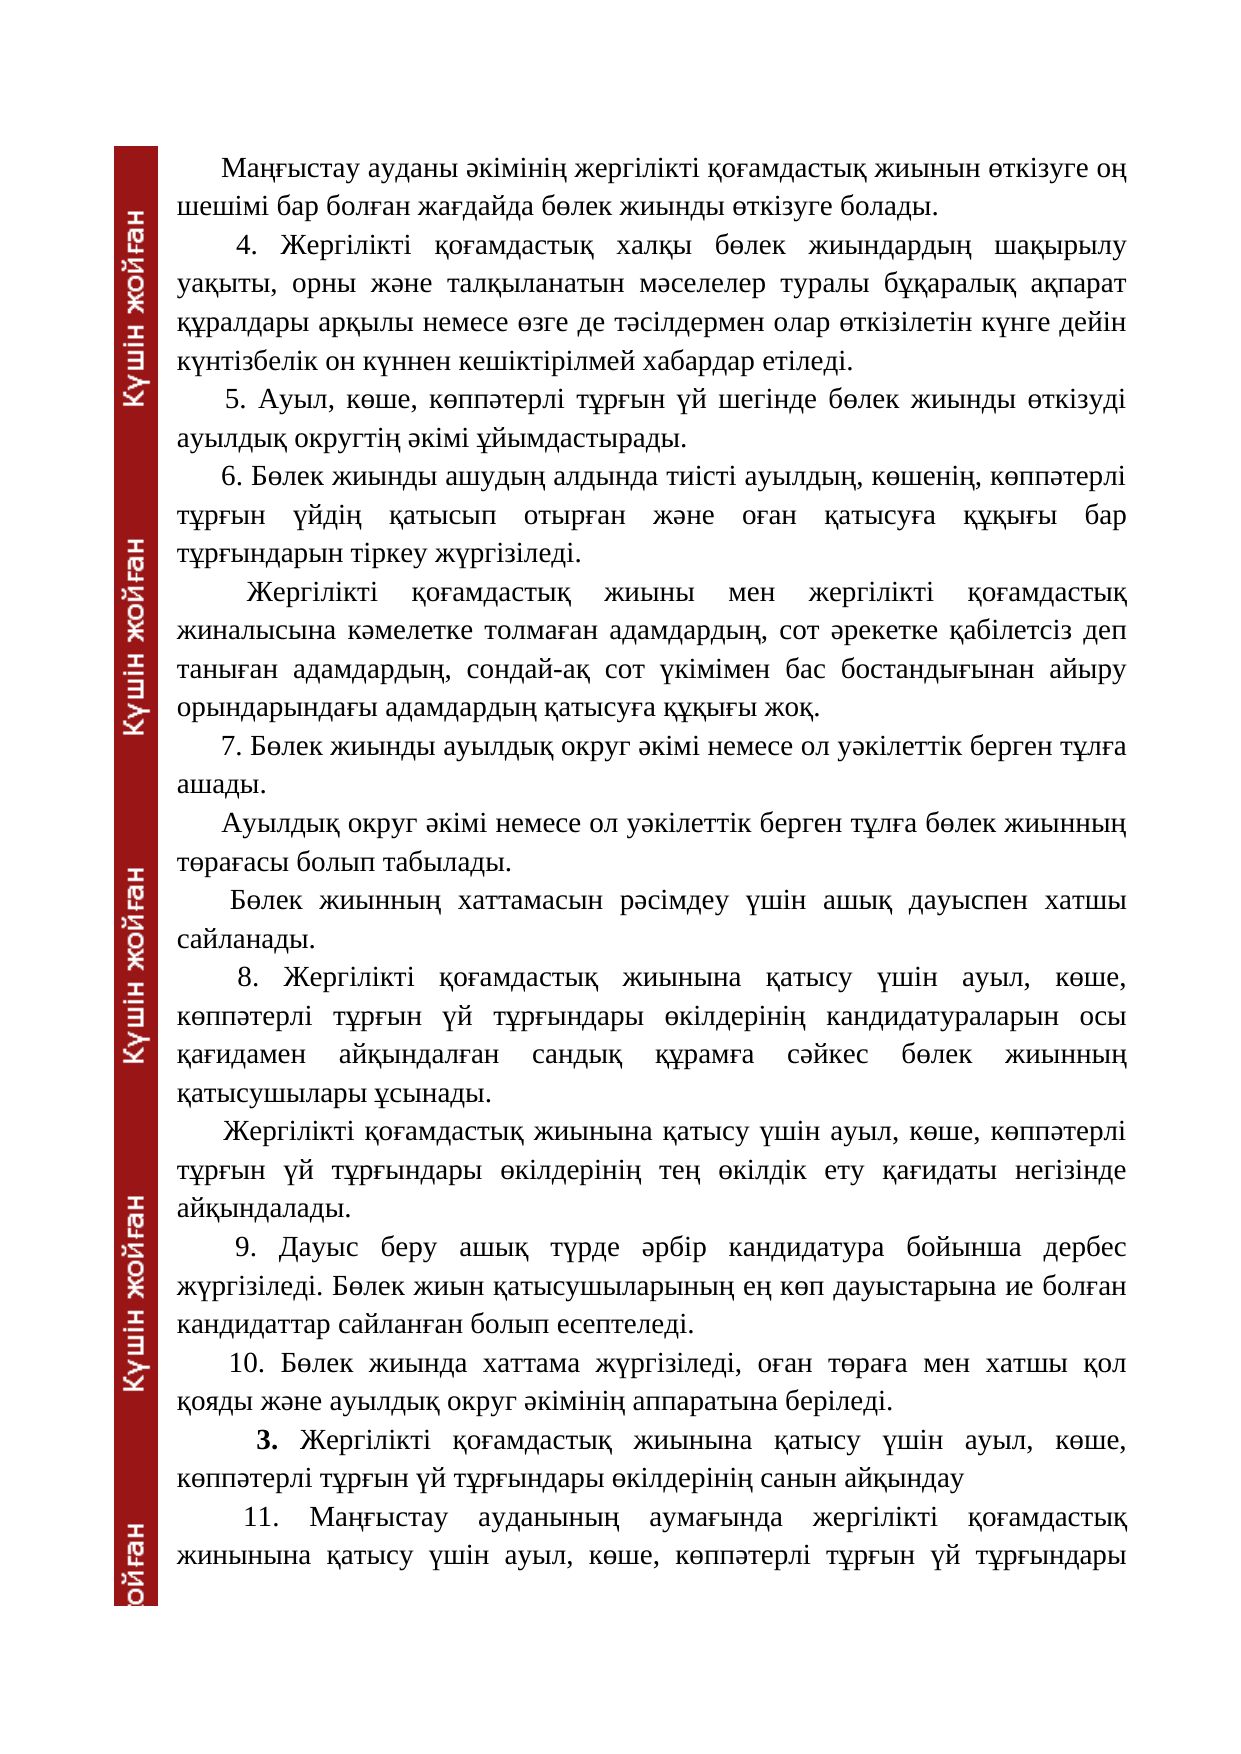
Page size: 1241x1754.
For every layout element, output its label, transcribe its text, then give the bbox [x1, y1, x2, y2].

text Ауылдық округ әкімі немесе ол уәкілеттік берген тұлға бөлек жиынның төрағасы болып табылады. [112, 805, 1128, 877]
text 3. Жергілікті қоғамдастық жиынына қатысу үшін ауыл, көше, көппәтерлі тұрғын үй тұрғындары өкілдерінің санын айқындау [112, 1422, 1128, 1494]
picture [114, 1417, 158, 1422]
picture [114, 453, 158, 458]
text Бөлек жиынның хаттамасын рәсімдеу үшін ашық дауыспен хатшы сайланады. [112, 882, 1128, 954]
text Маңғыстау ауданы әкімінің жергілікті қоғамдастық жиынын өткізуге оң шешімі бар болған жағдайда бөлек жиынды өткізуге болады. [112, 150, 1128, 222]
picture [114, 1108, 158, 1113]
picture [114, 1494, 158, 1499]
text 6. Бөлек жиынды ашудың алдында тиісті ауылдың, көшенің, көппәтерлі тұрғын үйдің қатысып отырған және оған қатысуға құқығы бар тұрғындарын тіркеу жүргізіледі. [112, 458, 1128, 569]
picture [114, 1224, 158, 1229]
picture [114, 376, 158, 381]
text 4. Жергілікті қоғамдастық халқы бөлек жиындардың шақырылу уақыты, орны және талқыланатын мәселелер туралы бұқаралық ақпарат құралдары арқылы немесе өзге де тәсілдермен олар өткізілетін күнге дейін күнтізбелік он күннен кешіктірілмей хабардар етіледі. [112, 227, 1128, 376]
text 8. Жергілікті қоғамдастық жиынына қатысу үшін ауыл, көше, көппәтерлі тұрғын үй тұрғындары өкілдерінің кандидатураларын осы қағидамен айқындалған сандық құрамға сәйкес бөлек жиынның қатысушылары ұсынады. [112, 959, 1128, 1108]
picture [114, 569, 158, 574]
picture [114, 800, 158, 805]
text Жергілікті қоғамдастық жиыны мен жергілікті қоғамдастық жиналысына кәмелетке толмаған адамдардың, сот әрекетке қабілетсіз деп таныған адамдардың, сондай-ақ сот үкiмiмен бас бостандығынан айыру орындарындағы адамдардың қатысуға құқығы жоқ. [112, 574, 1128, 723]
picture [114, 1571, 158, 1606]
picture [114, 877, 158, 882]
picture [114, 1340, 158, 1345]
text 7. Бөлек жиынды ауылдық округ әкімі немесе ол уәкілеттік берген тұлға ашады. [112, 728, 1128, 800]
picture [114, 954, 158, 959]
text 9. Дауыс беру ашық түрде әрбір кандидатура бойынша дербес жүргізіледі. Бөлек жиын қатысушыларының ең көп дауыстарына ие болған кандидаттар сайланған болып есептеледі. [112, 1229, 1128, 1340]
picture [114, 222, 158, 227]
text 5. Ауыл, көше, көппәтерлі тұрғын үй шегінде бөлек жиынды өткізуді ауылдық округтің әкімі ұйымдастырады. [112, 381, 1128, 453]
text Жергілікті қоғамдастық жиынына қатысу үшін ауыл, көше, көппәтерлі тұрғын үй тұрғындары өкілдерінің тең өкілдік ету қағидаты негізінде айқындалады. [112, 1113, 1128, 1224]
picture [114, 146, 158, 150]
picture [114, 723, 158, 728]
text 10. Бөлек жиында хаттама жүргізіледі, оған төраға мен хатшы қол қояды және ауылдық округ әкімінің аппаратына беріледі. [112, 1345, 1128, 1417]
